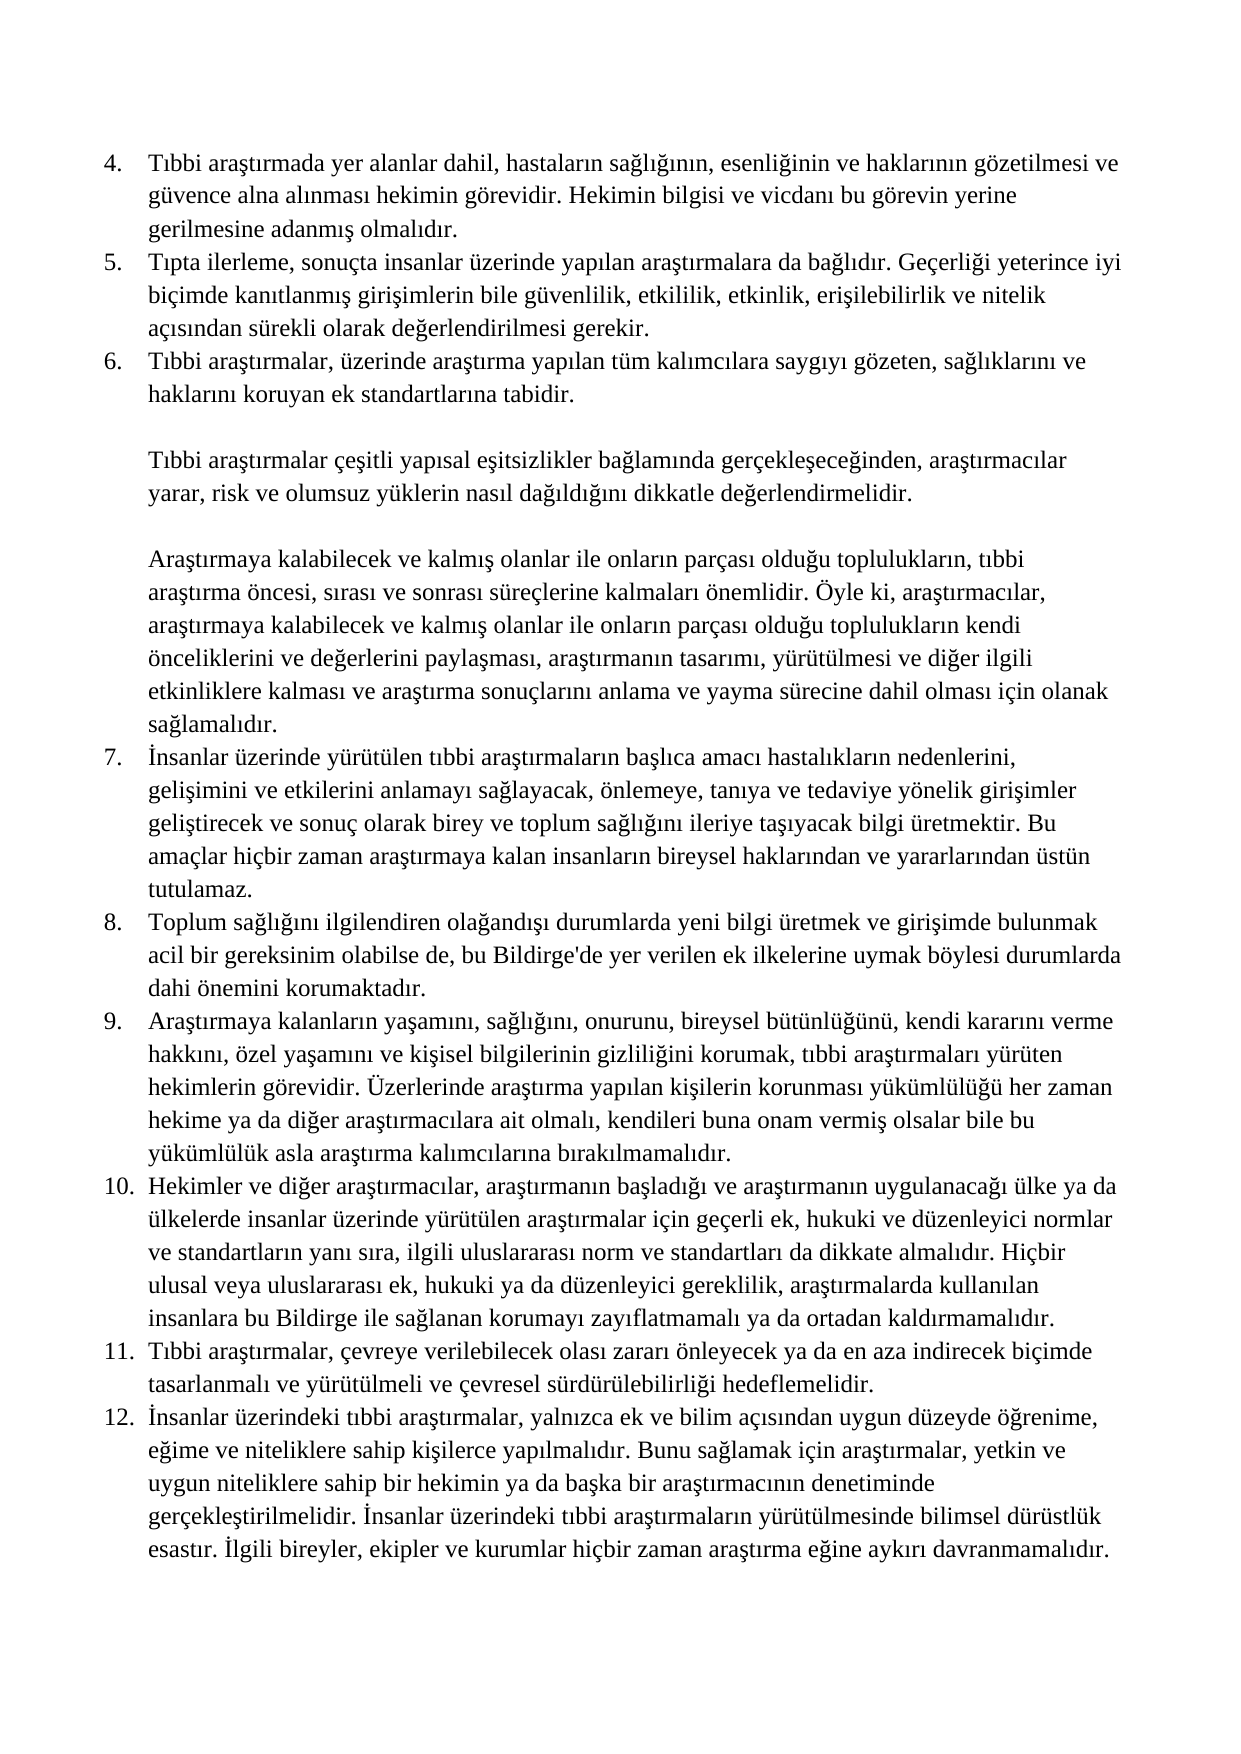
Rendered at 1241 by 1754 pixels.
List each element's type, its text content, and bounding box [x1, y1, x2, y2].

list Tıpta ilerleme, sonuçta insanlar üzerinde yapılan araştırmalara da bağlıdır. Geçerliği yeterince iyi biçimde kanıtlanmış girişimlerin bile güvenlilik, etkililik, etkinlik, erişilebilirlik ve nitelik açısından sürekli olarak değerlendirilmesi gerekir. [103, 247, 1122, 341]
list Tıbbi araştırmalar, çevreye verilebilecek olası zararı önleyecek ya da en aza indirecek biçimde tasarlanmalı ve yürütülmeli ve çevresel sürdürülebilirliği hedeflemelidir. [103, 1336, 1122, 1398]
list Tıbbi araştırmada yer alanlar dahil, hastaların sağlığının, esenliğinin ve haklarının gözetilmesi ve güvence alna alınması hekimin görevidir. Hekimin bilgisi ve vicdanı bu görevin yerine gerilmesine adanmış olmalıdır. [103, 148, 1122, 242]
list Tıbbi araştırmalar, üzerinde araştırma yapılan tüm kalımcılara saygıyı gözeten, sağlıklarını ve haklarını koruyan ek standartlarına tabidir. [103, 346, 1122, 407]
list Araştırmaya kalabilecek ve kalmış olanlar ile onların parçası olduğu toplulukların, tıbbi araştırma öncesi, sırası ve sonrası süreçlerine kalmaları önemlidir. Öyle ki, araştırmacılar, araştırmaya kalabilecek ve kalmış olanlar ile onların parçası olduğu toplulukların kendi önceliklerini ve değerlerini paylaşması, araştırmanın tasarımı, yürütülmesi ve diğer ilgili etkinliklere kalması ve araştırma sonuçlarını anlama ve yayma sürecine dahil olması için olanak sağlamalıdır. [148, 544, 1122, 738]
list Araştırmaya kalanların yaşamını, sağlığını, onurunu, bireysel bütünlüğünü, kendi kararını verme hakkını, özel yaşamını ve kişisel bilgilerinin gizliliğini korumak, tıbbi araştırmaları yürüten hekimlerin görevidir. Üzerlerinde araştırma yapılan kişilerin korunması yükümlülüğü her zaman hekime ya da diğer araştırmacılara ait olmalı, kendileri buna onam vermiş olsalar bile bu yükümlülük asla araştırma kalımcılarına bırakılmamalıdır. [103, 1006, 1122, 1167]
list İnsanlar üzerinde yürütülen tıbbi araştırmaların başlıca amacı hastalıkların nedenlerini, gelişimini ve etkilerini anlamayı sağlayacak, önlemeye, tanıya ve tedaviye yönelik girişimler geliştirecek ve sonuç olarak birey ve toplum sağlığını ileriye taşıyacak bilgi üretmektir. Bu amaçlar hiçbir zaman araştırmaya kalan insanların bireysel haklarından ve yararlarından üstün tutulamaz. [103, 742, 1122, 903]
list İnsanlar üzerindeki tıbbi araştırmalar, yalnızca ek ve bilim açısından uygun düzeyde öğrenime, eğime ve niteliklere sahip kişilerce yapılmalıdır. Bunu sağlamak için araştırmalar, yetkin ve uygun niteliklere sahip bir hekimin ya da başka bir araştırmacının denetiminde gerçekleştirilmelidir. İnsanlar üzerindeki tıbbi araştırmaların yürütülmesinde bilimsel dürüstlük esastır. İlgili bireyler, ekipler ve kurumlar hiçbir zaman araştırma eğine aykırı davranmamalıdır. [103, 1402, 1122, 1563]
list Toplum sağlığını ilgilendiren olağandışı durumlarda yeni bilgi üretmek ve girişimde bulunmak acil bir gereksinim olabilse de, bu Bildirge'de yer verilen ek ilkelerine uymak böylesi durumlarda dahi önemini korumaktadır. [103, 907, 1122, 1002]
list Tıbbi araştırmalar çeşitli yapısal eşitsizlikler bağlamında gerçekleşeceğinden, araştırmacılar yarar, risk ve olumsuz yüklerin nasıl dağıldığını dikkatle değerlendirmelidir. [148, 445, 1122, 507]
list Hekimler ve diğer araştırmacılar, araştırmanın başladığı ve araştırmanın uygulanacağı ülke ya da ülkelerde insanlar üzerinde yürütülen araştırmalar için geçerli ek, hukuki ve düzenleyici normlar ve standartların yanı sıra, ilgili uluslararası norm ve standartları da dikkate almalıdır. Hiçbir ulusal veya uluslararası ek, hukuki ya da düzenleyici gereklilik, araştırmalarda kullanılan insanlara bu Bildirge ile sağlanan korumayı zayıflatmamalı ya da ortadan kaldırmamalıdır. [103, 1171, 1122, 1332]
